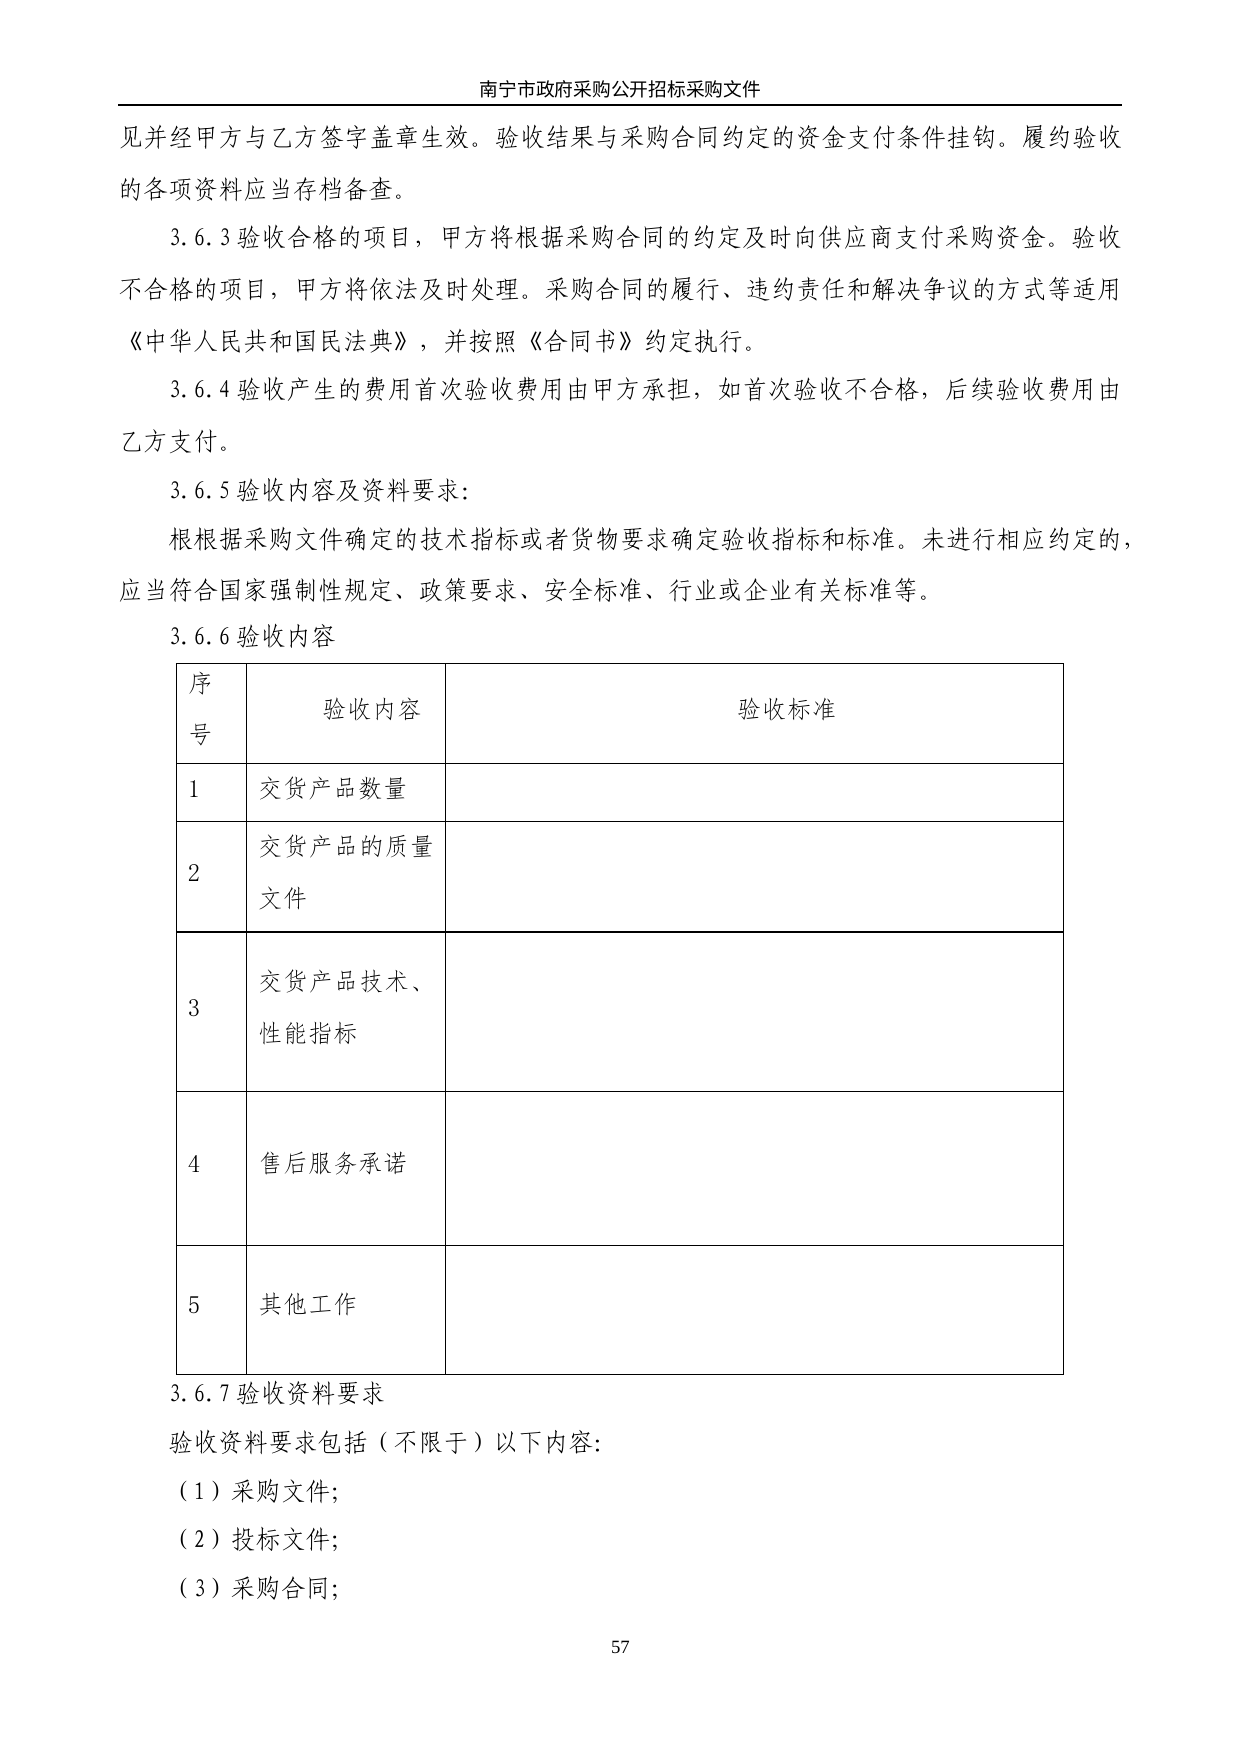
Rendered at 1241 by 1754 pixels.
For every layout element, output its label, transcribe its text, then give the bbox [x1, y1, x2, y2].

text 验收资料要求包括（不限于）以下内容： [118, 1423, 1122, 1458]
table_cell [446, 1246, 1063, 1373]
table_cell 交货产品的质量文件 [247, 822, 445, 931]
table_cell 3 [177, 933, 246, 1091]
table_cell [446, 764, 1063, 821]
table_cell 2 [177, 822, 246, 931]
table_cell 售后服务承诺 [247, 1092, 445, 1244]
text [118, 118, 1122, 204]
table_cell 5 [177, 1246, 246, 1373]
text 根根据采购文件确定的技术指标或者货物要求确定验收指标和标准。未进行相应约定的，应当符合国家强制性规定、政策要求、安全标准、行业或企业有关标准等。 [118, 520, 1122, 606]
table_cell [446, 933, 1063, 1091]
text （3）采购合同； [118, 1569, 1122, 1604]
table_cell 交货产品数量 [247, 764, 445, 821]
text （2）投标文件； [118, 1521, 1122, 1555]
table_header 验收标准 [446, 664, 1063, 763]
table_cell [446, 822, 1063, 931]
text 3.6.3验收合格的项目，甲方将根据采购合同的约定及时向供应商支付采购资金。验收不合格的项目，甲方将依法及时处理。采购合同的履行、违约责任和解决争议的方式等适用《中华人民共和国民法典》，并按照《合同书》约定执行。 [118, 219, 1122, 357]
table_cell 4 [177, 1092, 246, 1244]
text 3.6.7验收资料要求 [118, 1374, 1122, 1409]
text 3.6.4验收产生的费用首次验收费用由甲方承担，如首次验收不合格，后续验收费用由乙方支付。 [118, 371, 1122, 457]
table_cell [446, 1092, 1063, 1244]
text 3.6.6验收内容 [118, 621, 1122, 649]
text 3.6.5验收内容及资料要求： [118, 471, 1122, 506]
table_cell 1 [177, 764, 246, 821]
table_cell 交货产品技术、性能指标 [247, 933, 445, 1091]
table_cell 其他工作 [247, 1246, 445, 1373]
table_header 序号 [177, 664, 246, 763]
text （1）采购文件； [118, 1472, 1122, 1507]
table_header 验收内容 [247, 664, 445, 763]
